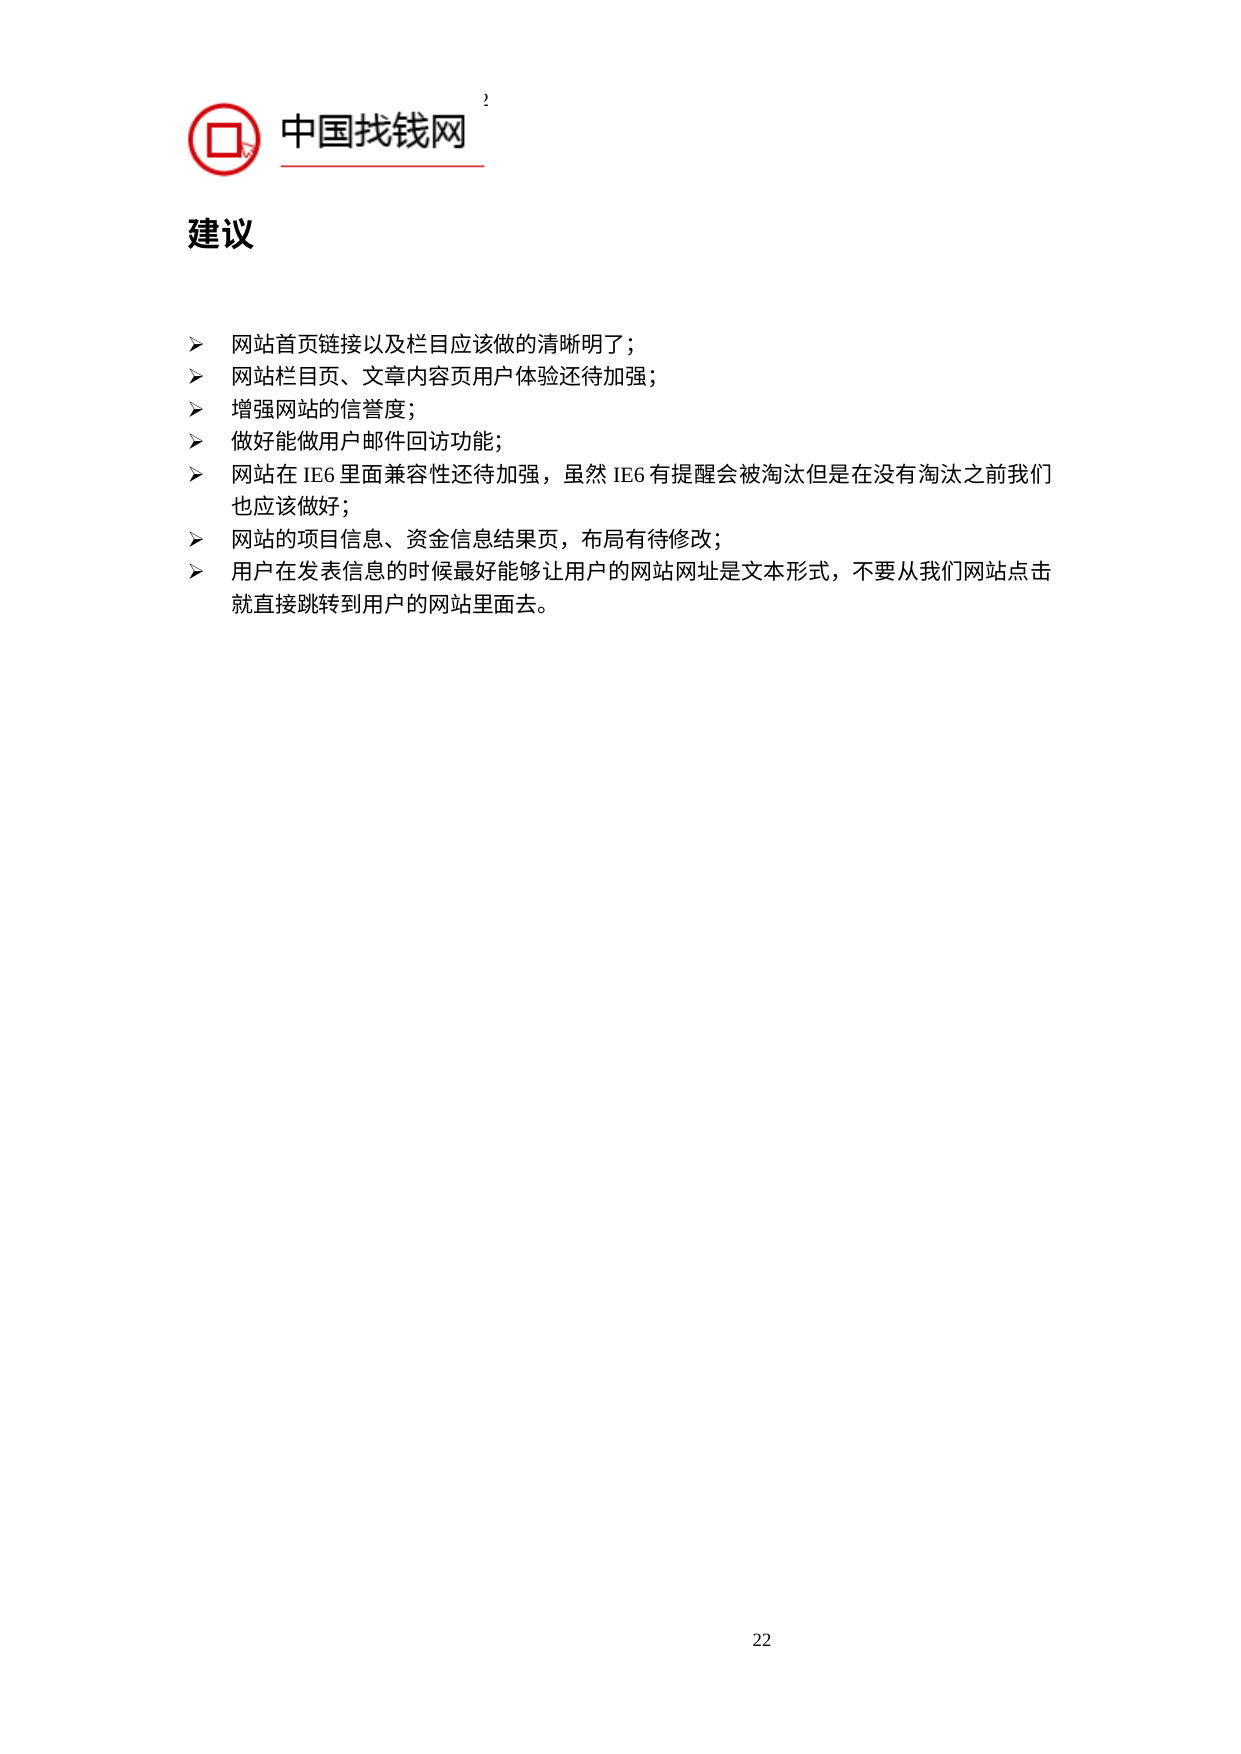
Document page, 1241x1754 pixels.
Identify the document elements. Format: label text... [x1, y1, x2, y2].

list 做好能做用户邮件回访功能； [187, 424, 1053, 456]
list 用户在发表信息的时候最好能够让用户的网站网址是文本形式，不要从我们网站点击就直接跳转到用户的网站里面去。 [187, 554, 1053, 619]
list 网站在IE6里面兼容性还待加强，虽然IE6有提醒会被淘汰但是在没有淘汰之前我们也应该做好； [187, 456, 1053, 521]
subtitle 建议 [187, 199, 1053, 264]
list 增强网站的信誉度； [187, 391, 1053, 424]
list 网站首页链接以及栏目应该做的清晰明了； [187, 326, 1053, 359]
list 网站栏目页、文章内容页用户体验还待加强； [187, 359, 1053, 391]
picture [187, 90, 485, 191]
list 网站的项目信息、资金信息结果页，布局有待修改； [187, 521, 1053, 554]
